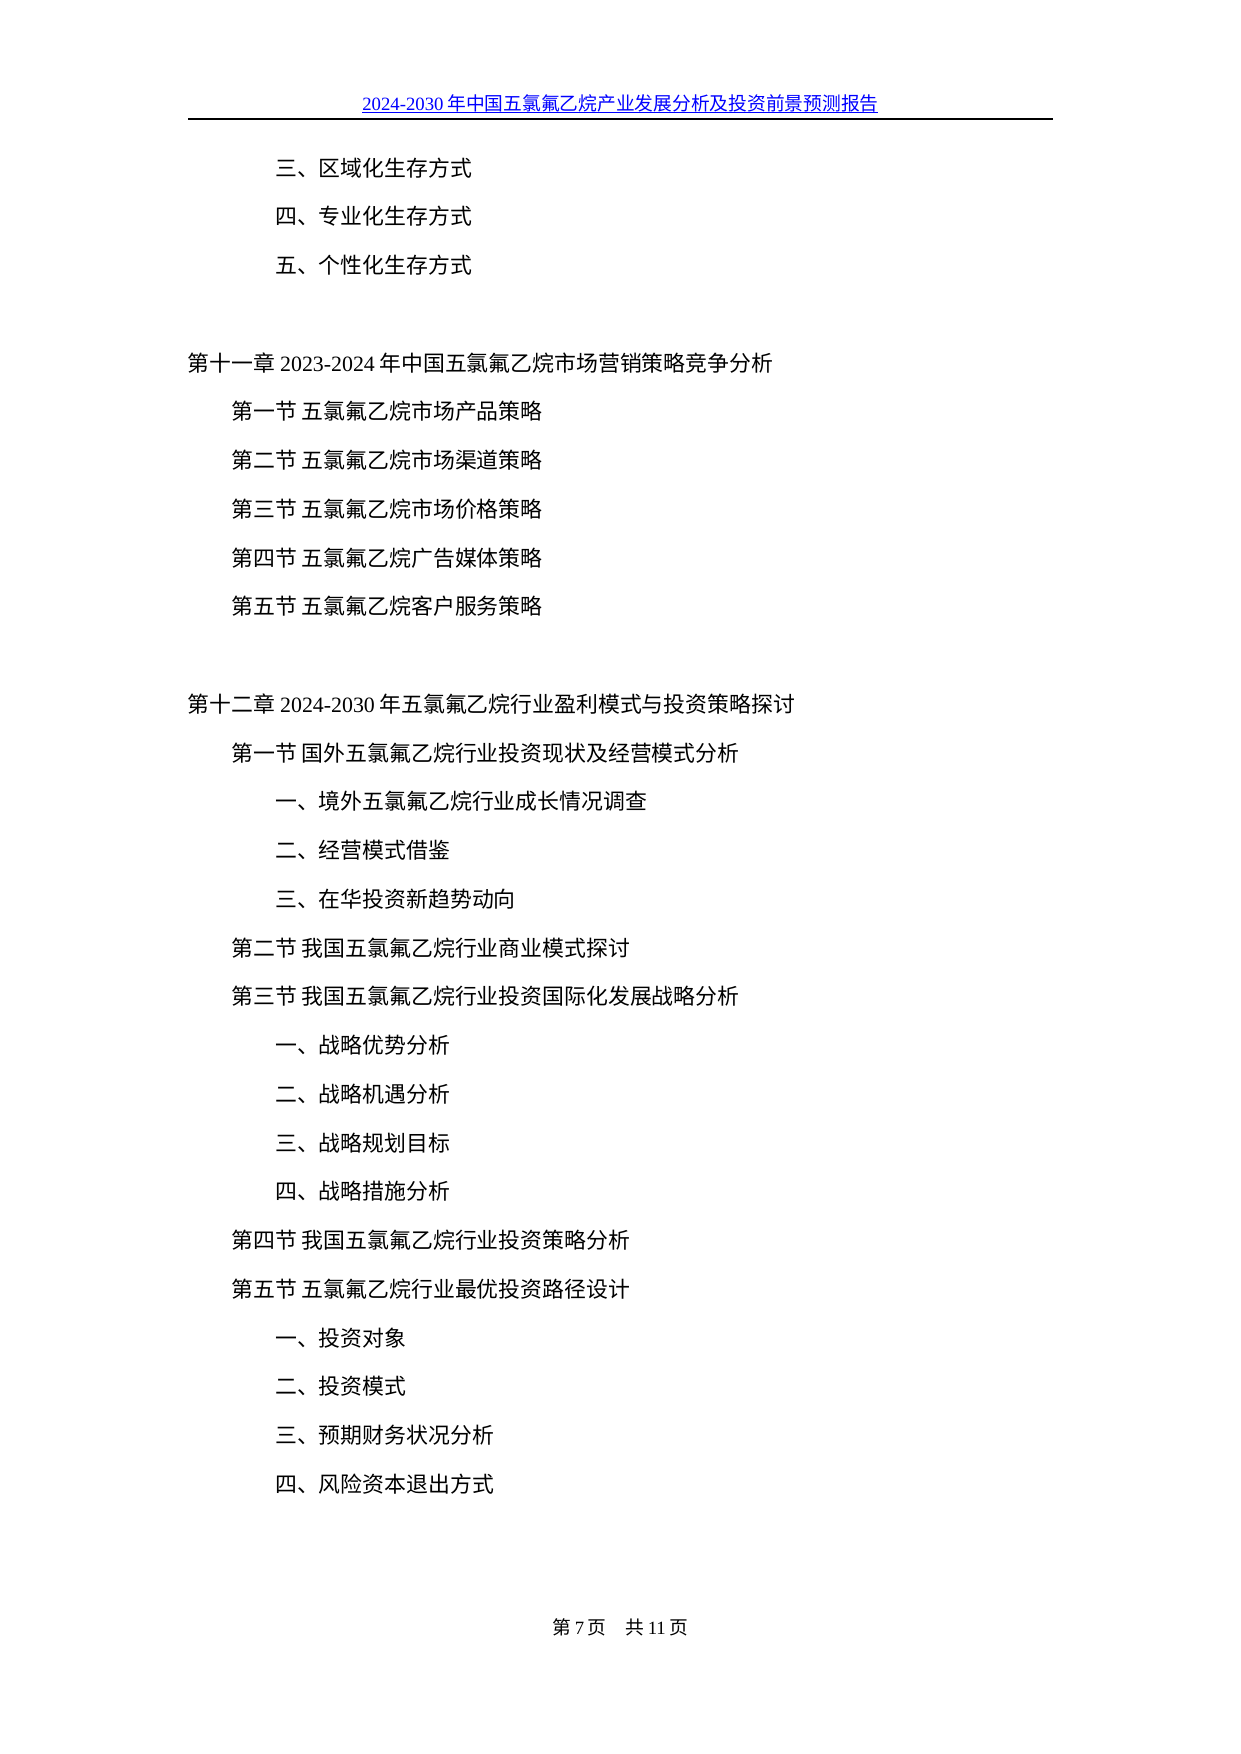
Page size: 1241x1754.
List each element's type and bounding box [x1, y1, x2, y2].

text [187, 150, 1053, 1499]
